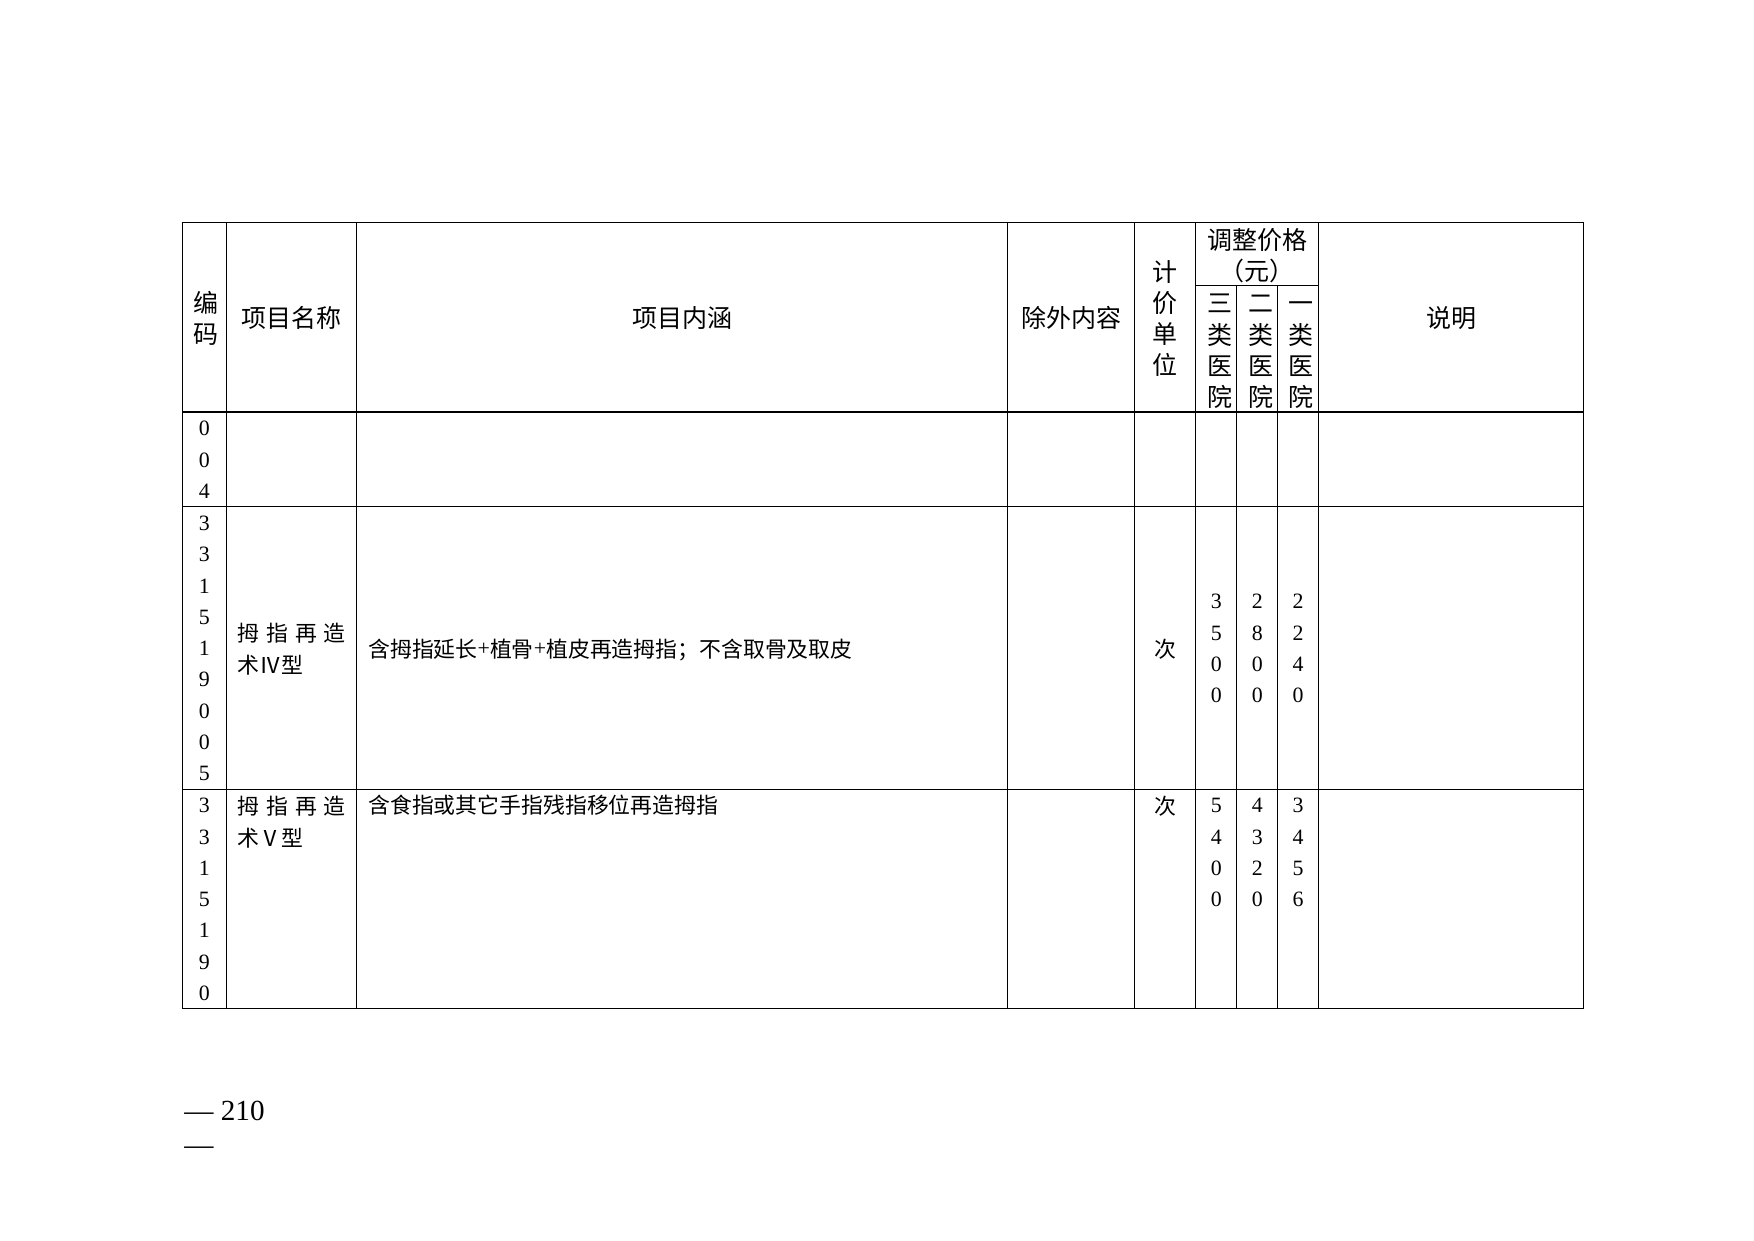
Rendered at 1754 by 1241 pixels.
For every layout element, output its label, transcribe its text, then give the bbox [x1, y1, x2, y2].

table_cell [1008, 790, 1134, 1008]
table_header 项目内涵 [357, 223, 1007, 411]
table_header 说明 [1319, 223, 1583, 411]
table_header 除外内容 [1008, 223, 1134, 411]
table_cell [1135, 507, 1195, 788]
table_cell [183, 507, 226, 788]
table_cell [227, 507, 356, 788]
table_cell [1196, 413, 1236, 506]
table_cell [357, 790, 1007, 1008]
table_header 调整价格（元） [1196, 223, 1318, 285]
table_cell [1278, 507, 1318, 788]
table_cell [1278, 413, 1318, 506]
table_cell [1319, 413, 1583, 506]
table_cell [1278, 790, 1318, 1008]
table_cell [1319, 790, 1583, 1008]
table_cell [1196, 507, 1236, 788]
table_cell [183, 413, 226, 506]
table_header 计价单位 [1135, 223, 1195, 411]
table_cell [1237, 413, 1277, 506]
table_cell 二类医院 [1237, 286, 1277, 411]
table_cell 一类医院 [1278, 286, 1318, 411]
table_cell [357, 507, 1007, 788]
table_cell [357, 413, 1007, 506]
table_header 编码 [183, 223, 226, 411]
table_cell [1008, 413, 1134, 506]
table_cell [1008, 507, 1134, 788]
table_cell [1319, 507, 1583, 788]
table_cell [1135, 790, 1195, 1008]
table_cell 三类医院 [1196, 286, 1236, 411]
table_header 项目名称 [227, 223, 356, 411]
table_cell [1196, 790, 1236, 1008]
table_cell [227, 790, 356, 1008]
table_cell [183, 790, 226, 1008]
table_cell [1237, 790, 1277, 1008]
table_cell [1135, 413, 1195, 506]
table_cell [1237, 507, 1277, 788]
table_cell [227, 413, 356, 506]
